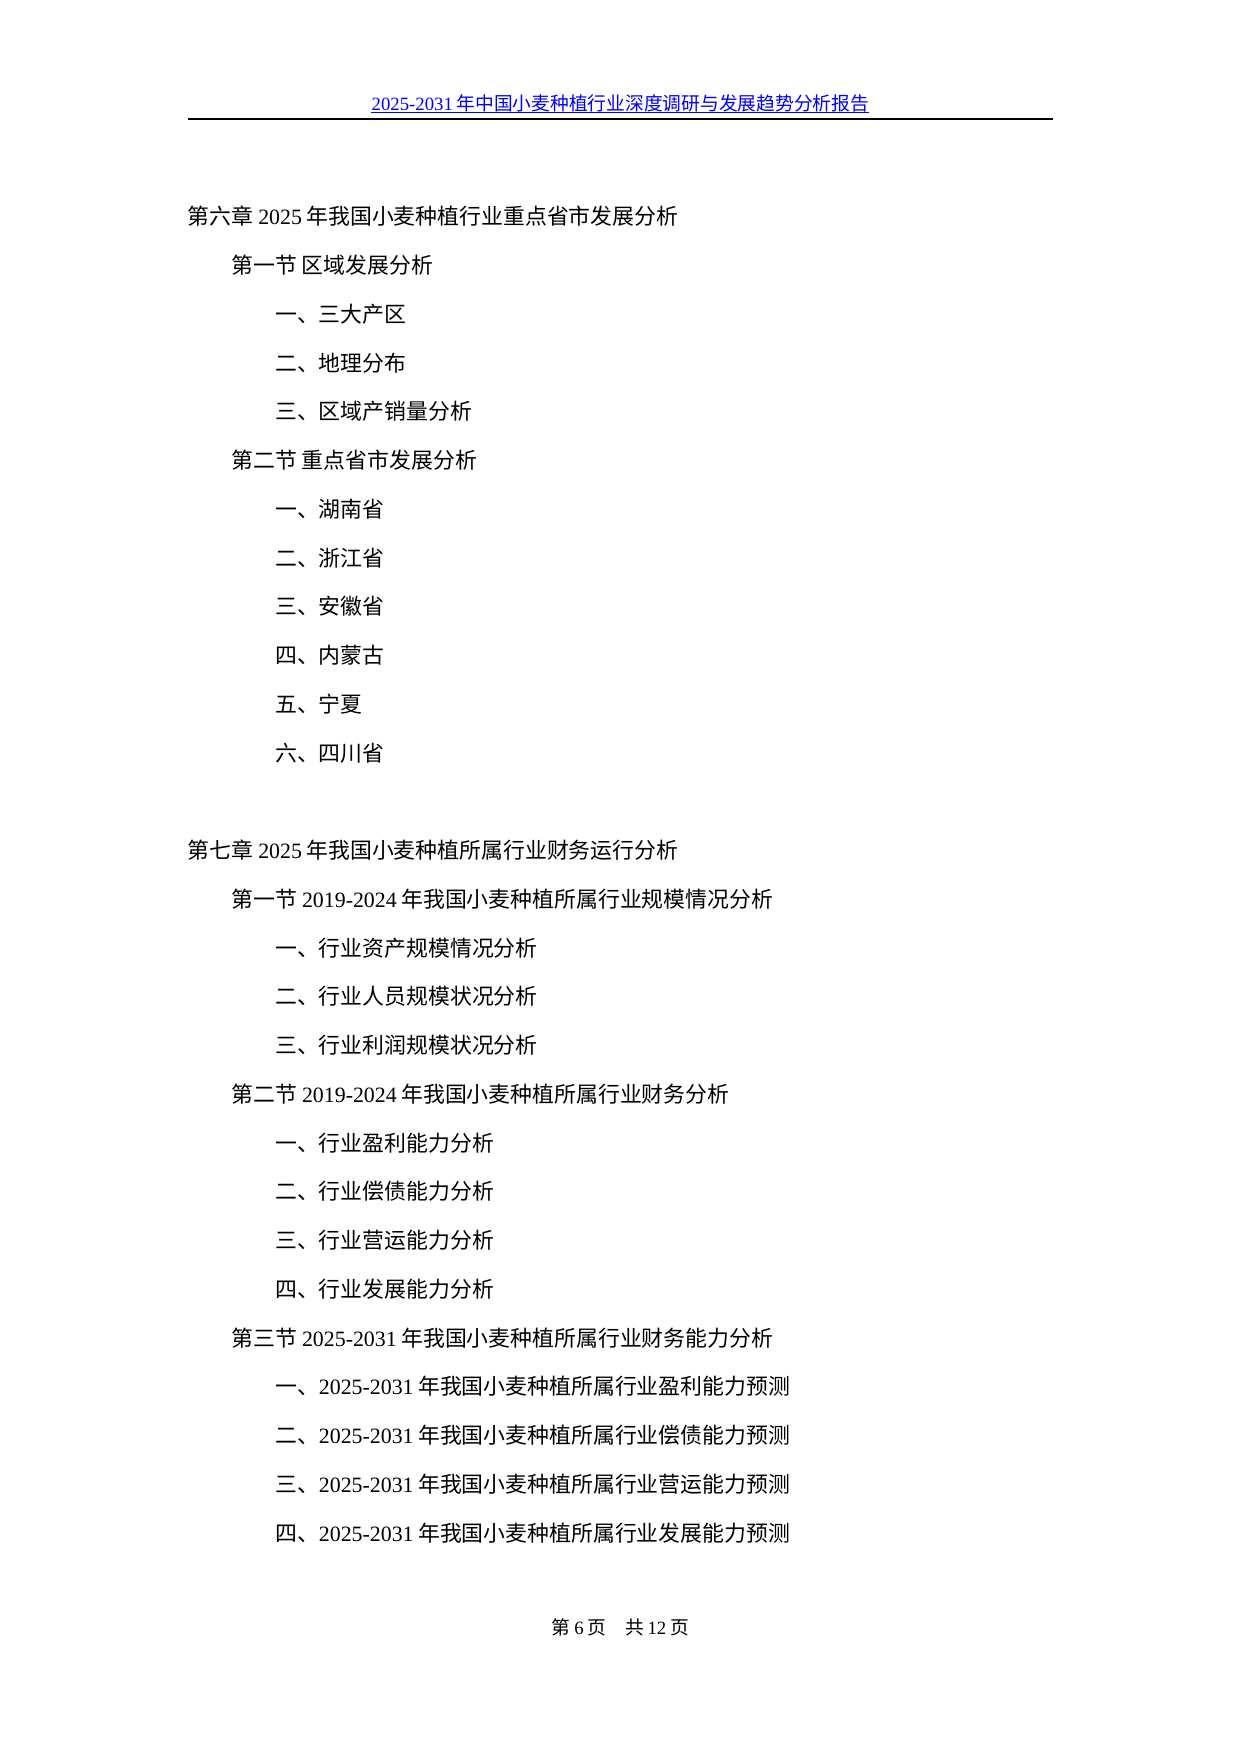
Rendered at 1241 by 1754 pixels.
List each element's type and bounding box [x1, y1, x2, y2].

text [187, 150, 1053, 1548]
